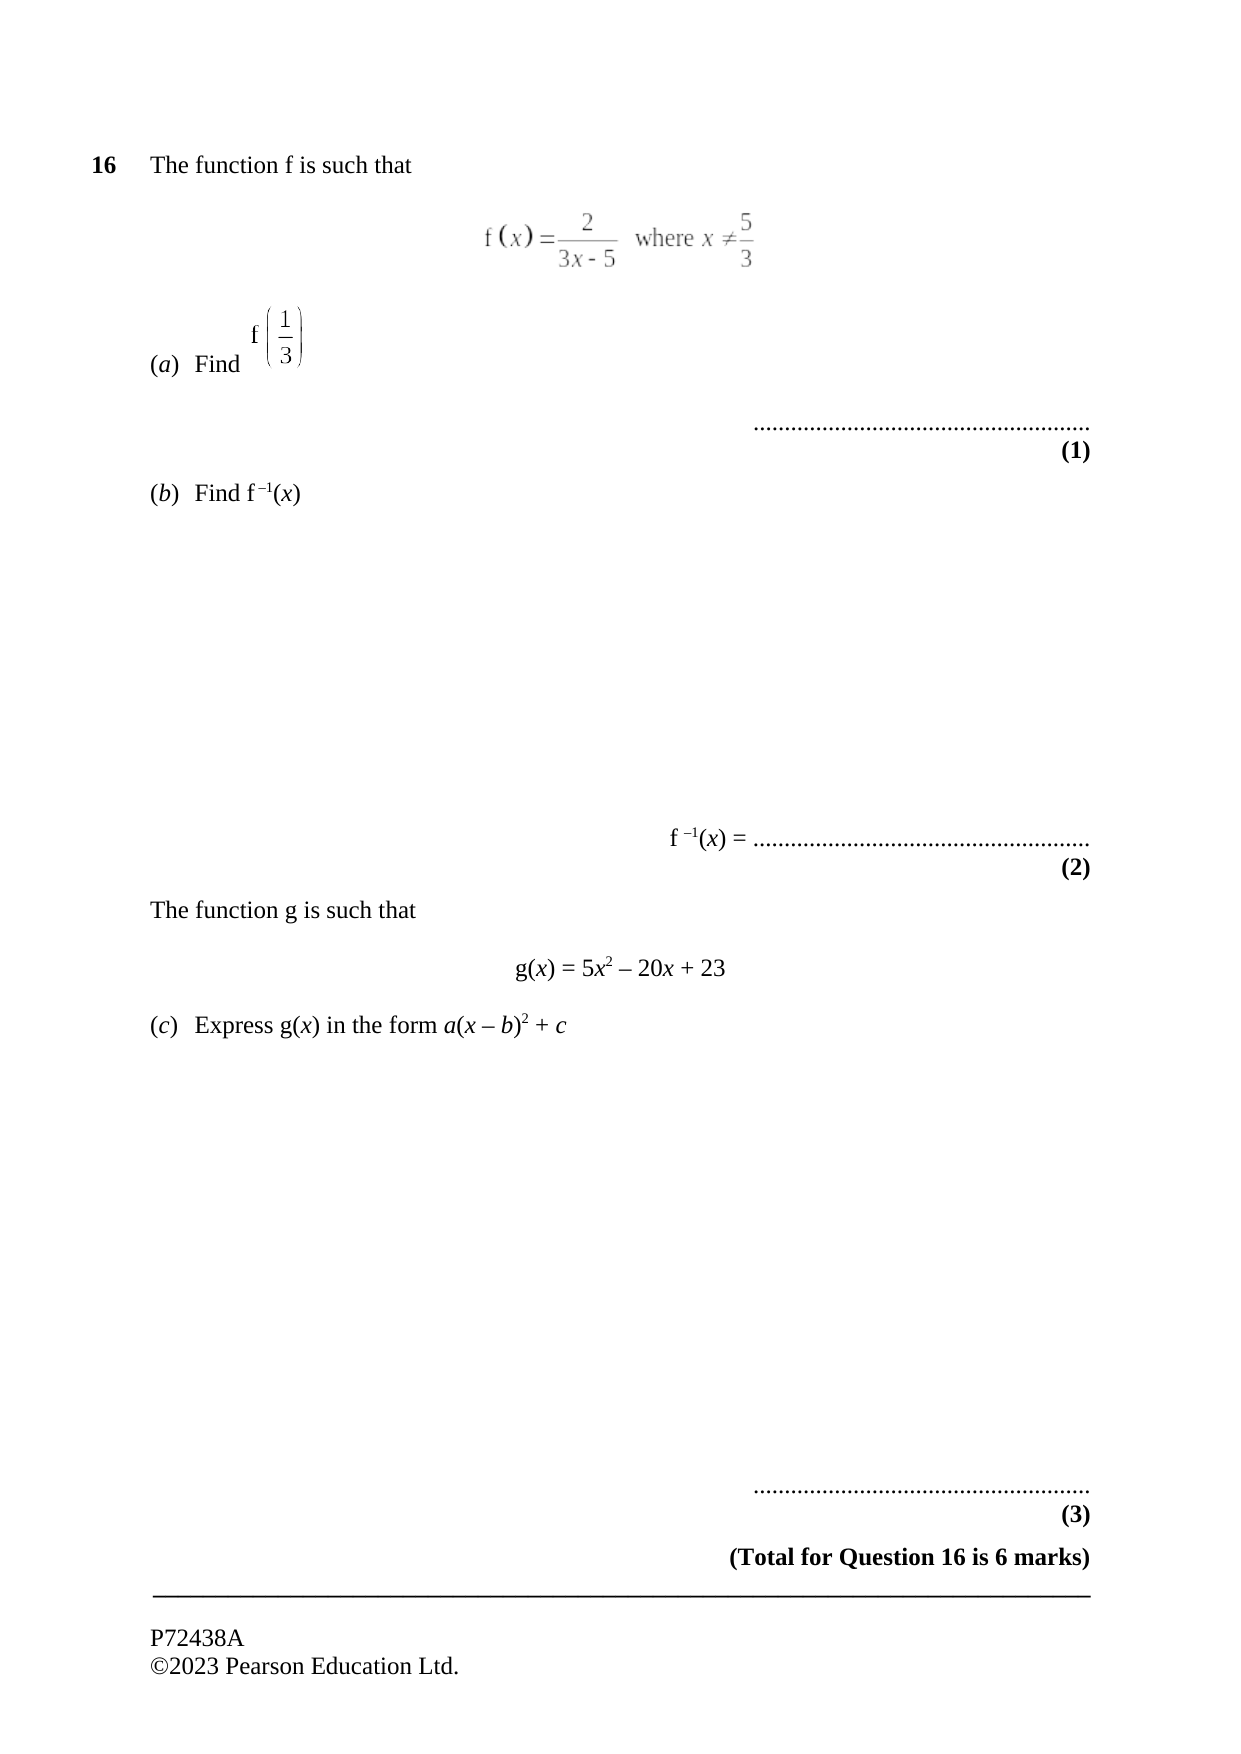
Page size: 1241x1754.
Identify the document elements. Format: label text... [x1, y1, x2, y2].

text 16 The function f is such that [91, 150, 1090, 179]
text (3) [150, 1499, 1090, 1528]
text (b) Find f –1(x) [150, 478, 1090, 507]
text (c) Express g(x) in the form a(x – b)2 + c [150, 1010, 1090, 1039]
text (2) [150, 852, 1090, 881]
text (a) Find [150, 301, 1090, 378]
text (Total for Question 16 is 6 marks) [150, 1542, 1090, 1571]
text g(x) = 5x2 – 20x + 23 [150, 953, 1090, 982]
text ...................................................... [150, 1470, 1090, 1499]
text The function g is such that [150, 895, 1090, 924]
text ...................................................... [150, 407, 1090, 435]
text ___________________________________________________________________________ [150, 1571, 1090, 1600]
text f –1(x) = ...................................................... [150, 823, 1090, 852]
text (1) [150, 435, 1090, 464]
